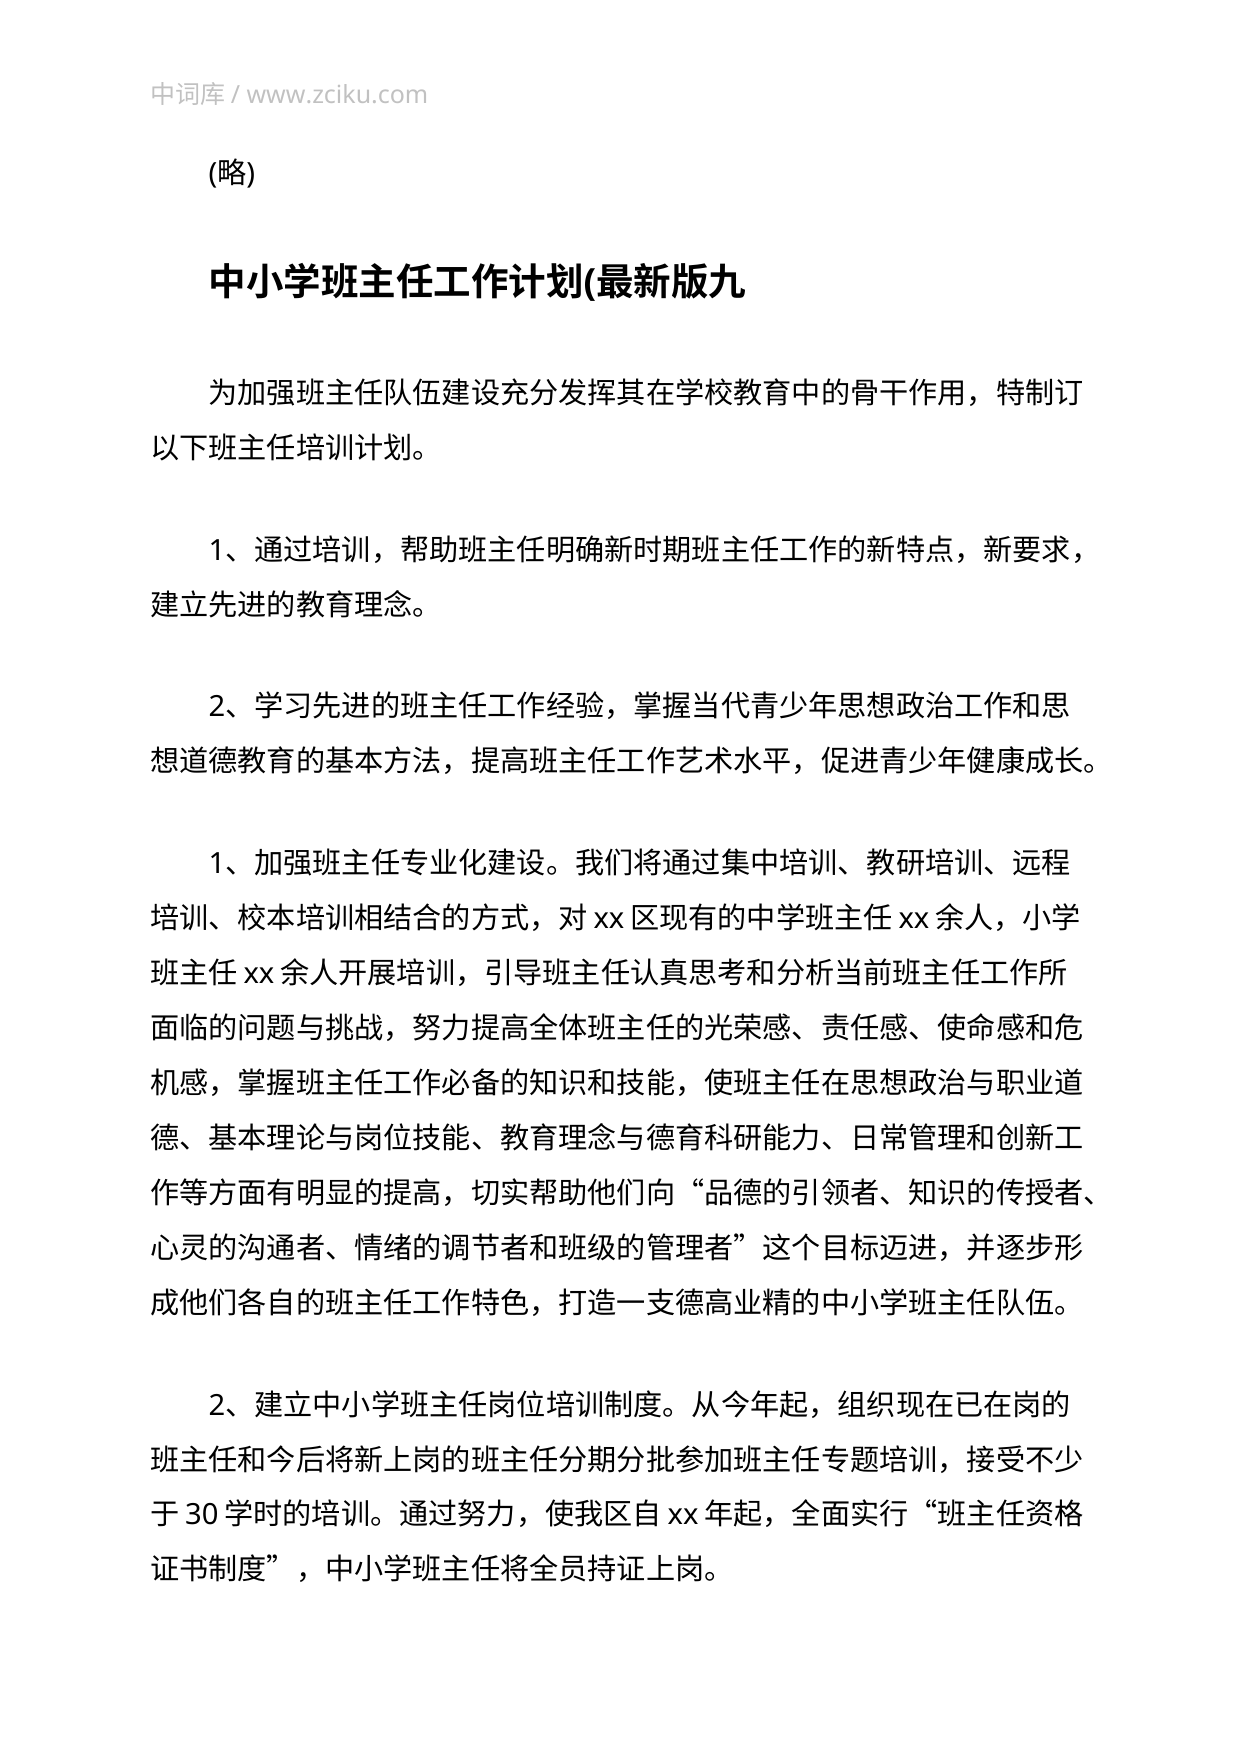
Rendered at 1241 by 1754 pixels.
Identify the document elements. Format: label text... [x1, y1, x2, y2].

text 1、通过培训，帮助班主任明确新时期班主任工作的新特点，新要求，建立先进的教育理念。 [150, 526, 1090, 623]
text 2、建立中小学班主任岗位培训制度。从今年起，组织现在已在岗的班主任和今后将新上岗的班主任分期分批参加班主任专题培训，接受不少于30学时的培训。通过努力，使我区自xx年起，全面实行“班主任资格证书制度”，中小学班主任将全员持证上岗。 [150, 1381, 1090, 1588]
text 2、学习先进的班主任工作经验，掌握当代青少年思想政治工作和思想道德教育的基本方法，提高班主任工作艺术水平，促进青少年健康成长。 [150, 683, 1090, 780]
text (略) [150, 150, 1090, 192]
text 为加强班主任队伍建设充分发挥其在学校教育中的骨干作用，特制订以下班主任培训计划。 [150, 369, 1090, 467]
text 1、加强班主任专业化建设。我们将通过集中培训、教研培训、远程培训、校本培训相结合的方式，对xx区现有的中学班主任xx余人，小学班主任xx余人开展培训，引导班主任认真思考和分析当前班主任工作所面临的问题与挑战，努力提高全体班主任的光荣感、责任感、使命感和危机感，掌握班主任工作必备的知识和技能，使班主任在思想政治与职业道德、基本理论与岗位技能、教育理念与德育科研能力、日常管理和创新工作等方面有明显的提高，切实帮助他们向“品德的引领者、知识的传授者、心灵的沟通者、情绪的调节者和班级的管理者”这个目标迈进，并逐步形成他们各自的班主任工作特色，打造一支德高业精的中小学班主任队伍。 [150, 840, 1090, 1322]
text 中小学班主任工作计划(最新版九 [150, 252, 1090, 306]
